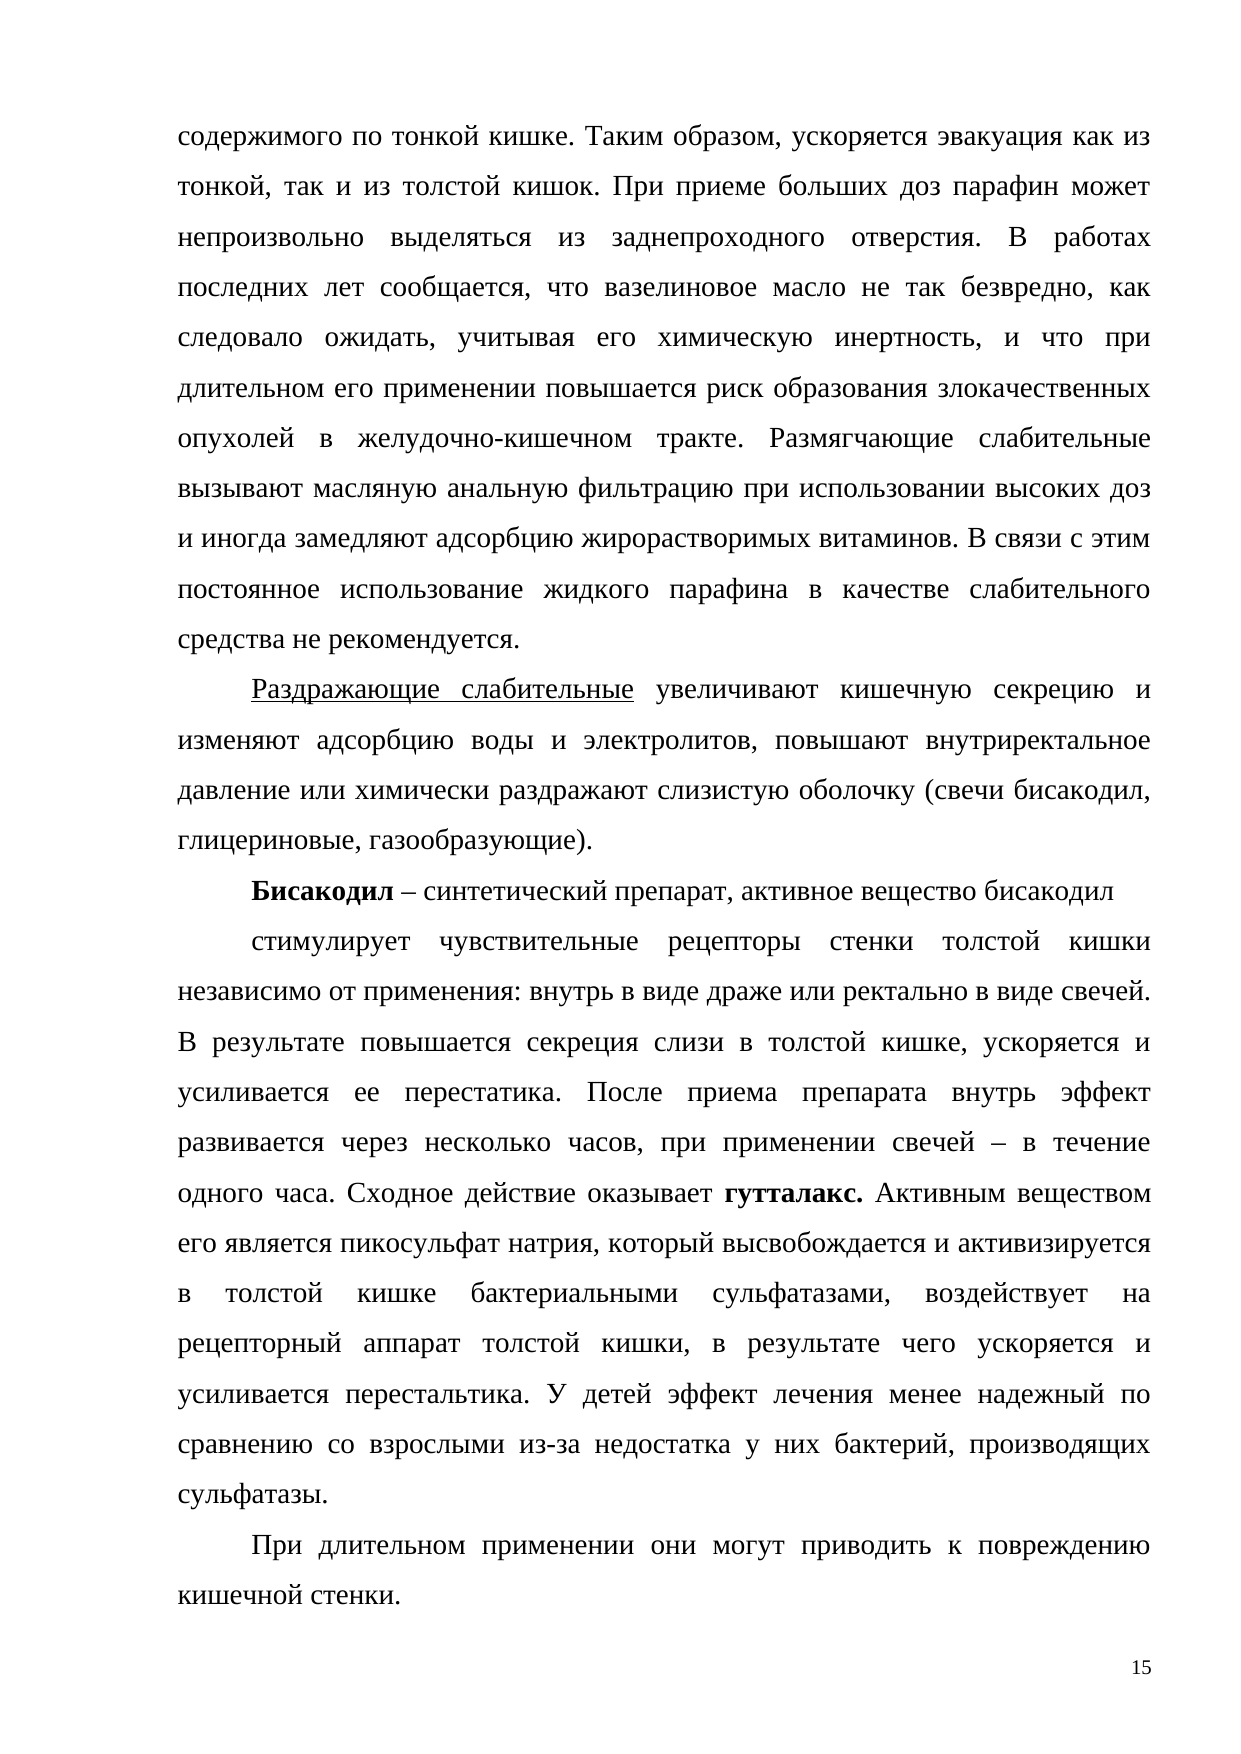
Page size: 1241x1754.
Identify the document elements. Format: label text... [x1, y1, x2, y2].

text Бисакодил – синтетический препарат, активное вещество бисакодил [177, 873, 1152, 906]
text При длительном применении они могут приводить к повреждению кишечной стенки. [177, 1527, 1152, 1611]
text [177, 118, 1152, 655]
text Раздражающие слабительные увеличивают кишечную секрецию и изменяют адсорбцию воды и электролитов, повышают внутриректальное давление или химически раздражают слизистую оболочку (свечи бисакодил, глицериновые, газообразующие). [177, 672, 1152, 856]
text стимулирует чувствительные рецепторы стенки толстой кишки независимо от применения: внутрь в виде драже или ректально в виде свечей. В результате повышается секреция слизи в толстой кишке, ускоряется и усиливается ее перестатика. После приема препарата внутрь эффект развивается через несколько часов, при применении свечей – в течение одного часа. Сходное действие оказывает гутталакс. Активным веществом его является пикосульфат натрия, который высвобождается и активизируется в толстой кишке бактериальными сульфатазами, воздействует на рецепторный аппарат толстой кишки, в результате чего ускоряется и усиливается перестальтика. У детей эффект лечения менее надежный по сравнению со взрослыми из-за недостатка у них бактерий, производящих сульфатазы. [177, 923, 1152, 1510]
